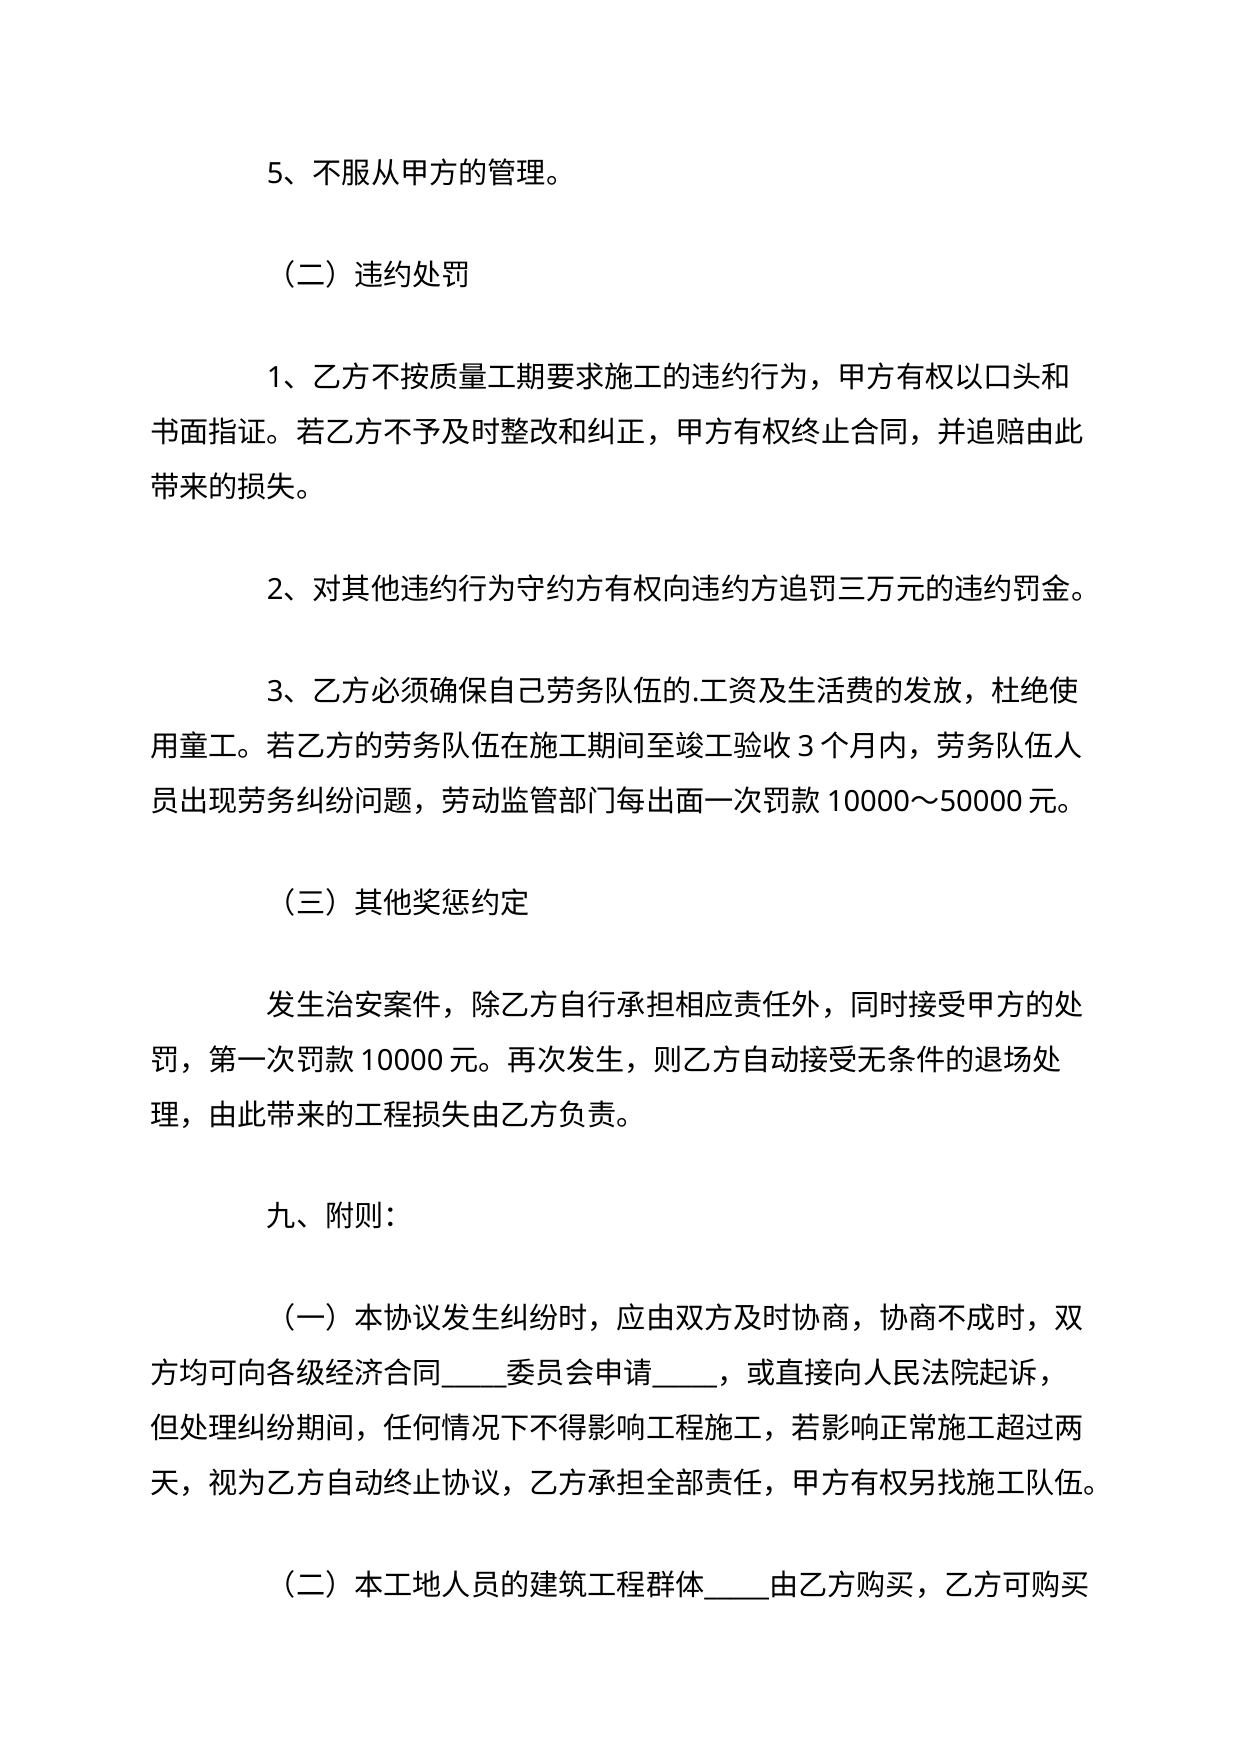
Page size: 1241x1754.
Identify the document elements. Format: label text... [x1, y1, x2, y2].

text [150, 1561, 1090, 1603]
text 5、不服从甲方的管理。 [150, 150, 1090, 192]
text 1、乙方不按质量工期要求施工的违约行为，甲方有权以口头和书面指证。若乙方不予及时整改和纠正，甲方有权终止合同，并追赔由此带来的损失。 [150, 354, 1090, 506]
text （二）违约处罚 [150, 252, 1090, 294]
text 2、对其他违约行为守约方有权向违约方追罚三万元的违约罚金。 [150, 565, 1090, 608]
text （三）其他奖惩约定 [150, 879, 1090, 922]
text 发生治安案件，除乙方自行承担相应责任外，同时接受甲方的处罚，第一次罚款10000元。再次发生，则乙方自动接受无条件的退场处理，由此带来的工程损失由乙方负责。 [150, 981, 1090, 1133]
text 3、乙方必须确保自己劳务队伍的.工资及生活费的发放，杜绝使用童工。若乙方的劳务队伍在施工期间至竣工验收3个月内，劳务队伍人员出现劳务纠纷问题，劳动监管部门每出面一次罚款10000～50000元。 [150, 667, 1090, 820]
text 九、附则： [150, 1193, 1090, 1235]
text （一）本协议发生纠纷时，应由双方及时协商，协商不成时，双方均可向各级经济合同_____委员会申请_____，或直接向人民法院起诉，但处理纠纷期间，任何情况下不得影响工程施工，若影响正常施工超过两天，视为乙方自动终止协议，乙方承担全部责任，甲方有权另找施工队伍。 [150, 1294, 1090, 1502]
